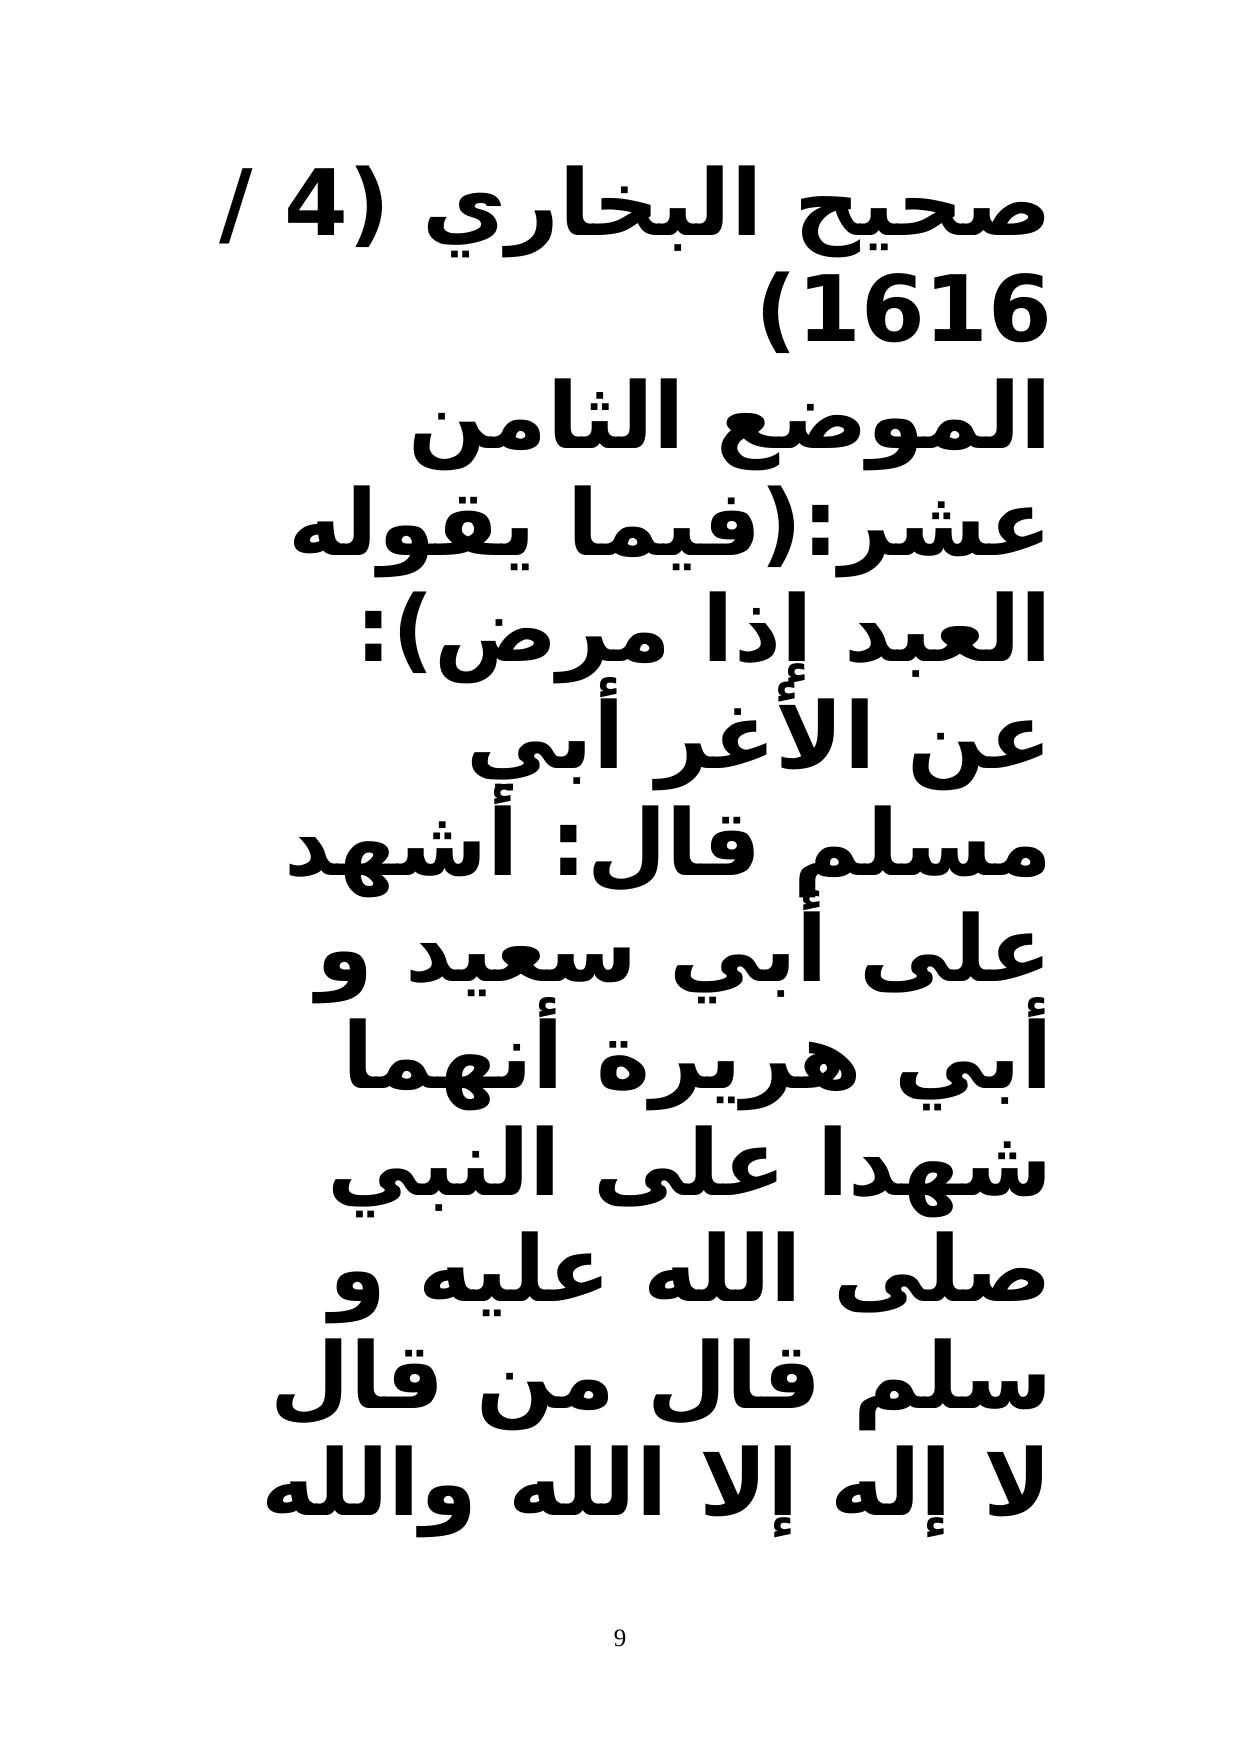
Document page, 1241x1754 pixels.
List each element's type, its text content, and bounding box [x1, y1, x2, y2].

text الموضع الثامن عشر:(فيما يقوله العبد إذا مرض): [187, 363, 1053, 683]
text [187, 150, 1053, 363]
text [187, 683, 1053, 1537]
